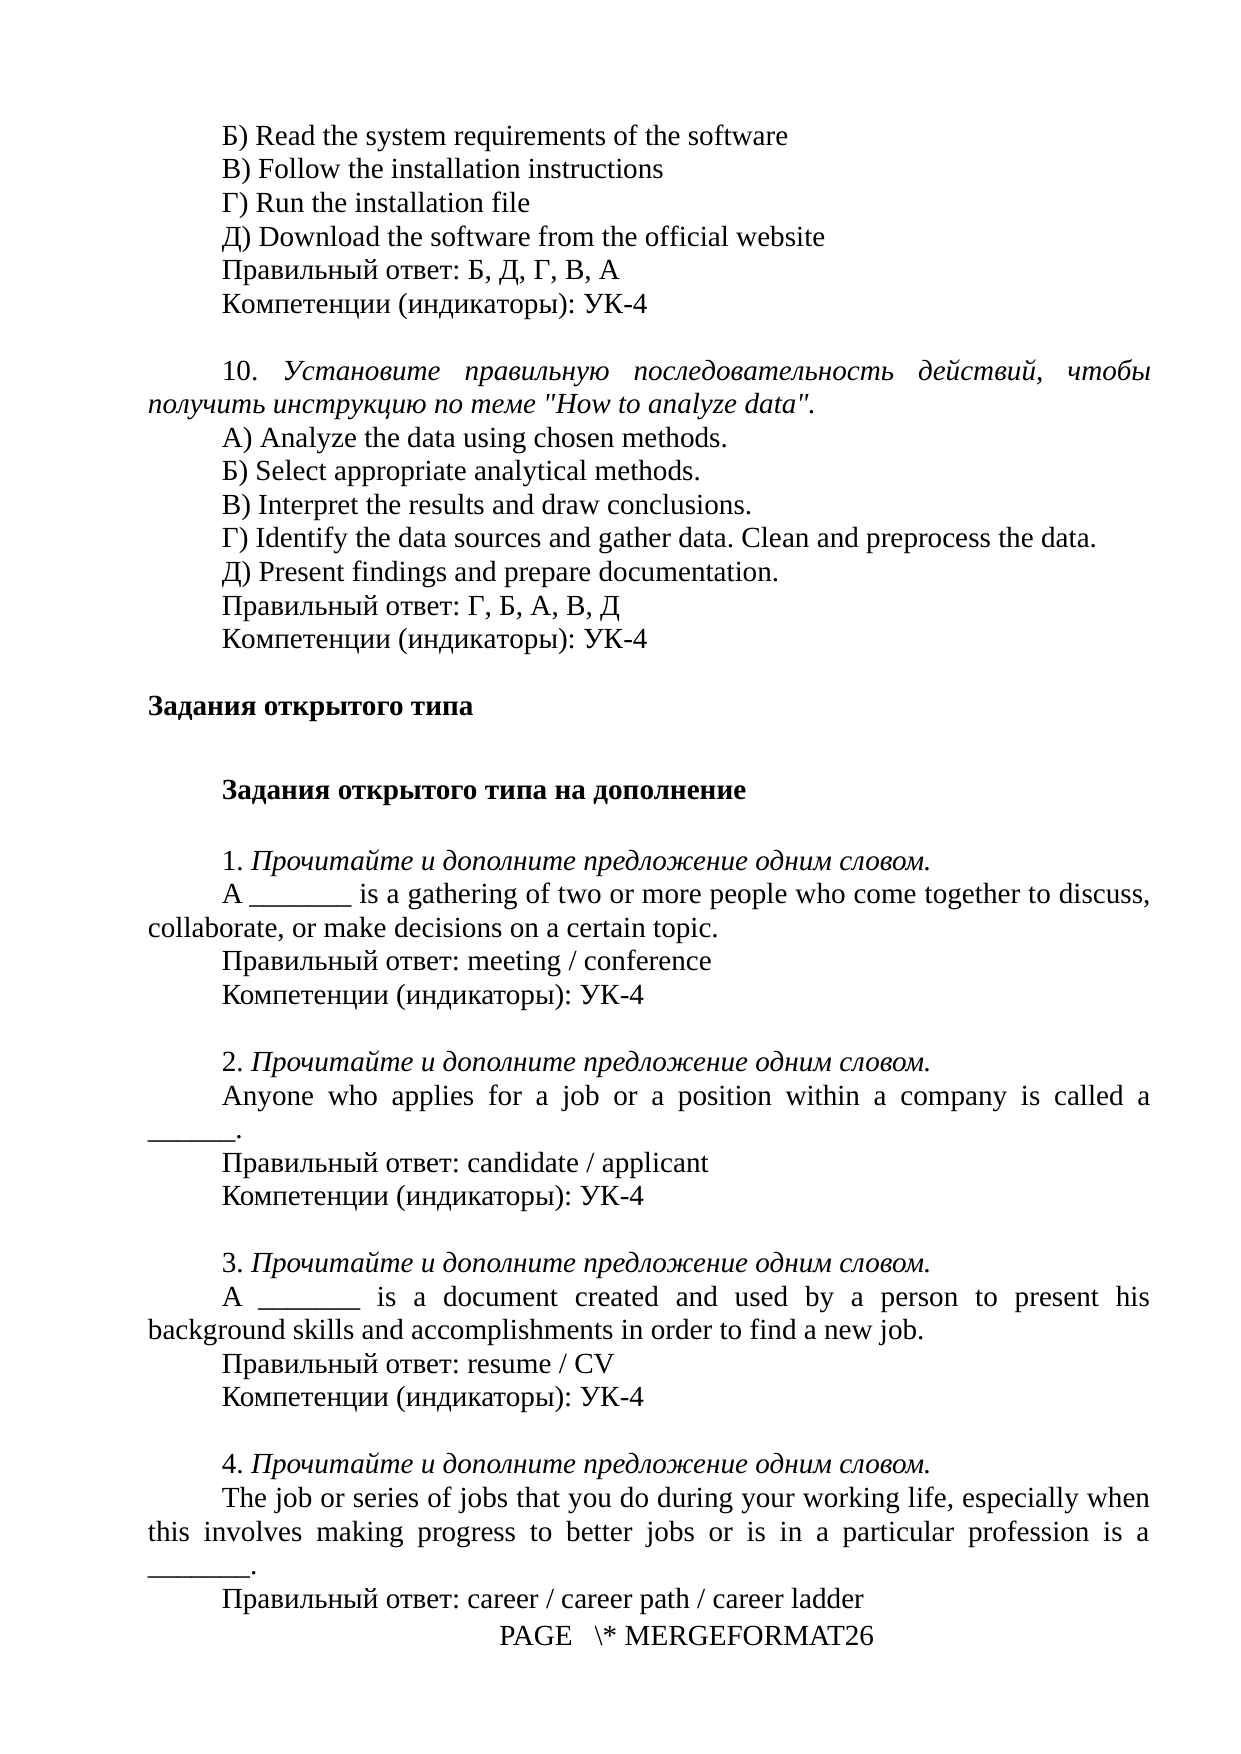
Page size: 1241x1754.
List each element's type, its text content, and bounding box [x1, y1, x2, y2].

text Правильный ответ: Б, Д, Г, В, А [148, 252, 1152, 286]
text Компетенции (индикаторы): УК-4 [148, 977, 1152, 1011]
text Г) Identify the data sources and gather data. Clean and preprocess the data. [148, 521, 1152, 554]
text Компетенции (индикаторы): УК-4 [148, 1178, 1152, 1212]
text Д) Present findings and prepare documentation. [148, 554, 1152, 588]
text Правильный ответ: candidate / applicant [148, 1145, 1152, 1178]
text A _______ is a gathering of two or more people who come together to discuss, collaborate, or make decisions on a certain topic. [148, 876, 1152, 943]
text Компетенции (индикаторы): УК-4 [148, 1379, 1152, 1413]
text 3. Прочитайте и дополните предложение одним словом. [148, 1245, 1152, 1279]
text Д) Download the software from the official website [148, 219, 1152, 252]
text The job or series of jobs that you do during your working life, especially when this involves making progress to better jobs or is in a particular profession is a _______. [148, 1480, 1152, 1581]
text 2. Прочитайте и дополните предложение одним словом. [148, 1044, 1152, 1078]
text 4. Прочитайте и дополните предложение одним словом. [148, 1447, 1152, 1480]
subtitle Задания открытого типа [148, 688, 1152, 722]
text 10. Установите правильную последовательность действий, чтобы получить инструкцию по теме "How to analyze data". [148, 353, 1152, 420]
text Г) Run the installation file [148, 185, 1152, 219]
text Anyone who applies for a job or a position within a company is called a ______. [148, 1078, 1152, 1145]
text А) Analyze the data using chosen methods. [148, 420, 1152, 453]
text В) Interpret the results and draw conclusions. [148, 487, 1152, 521]
text Правильный ответ: Г, Б, А, В, Д [148, 588, 1152, 621]
text A _______ is a document created and used by a person to present his background skills and accomplishments in order to find a new job. [148, 1279, 1152, 1346]
text Правильный ответ: resume / CV [148, 1346, 1152, 1379]
text Правильный ответ: career / career path / career ladder [148, 1581, 1152, 1614]
text 1. Прочитайте и дополните предложение одним словом. [148, 843, 1152, 876]
text Б) Select appropriate analytical methods. [148, 453, 1152, 487]
text Компетенции (индикаторы): УК-4 [148, 621, 1152, 655]
subtitle Задания открытого типа на дополнение [148, 772, 1152, 805]
text Компетенции (индикаторы): УК-4 [148, 286, 1152, 319]
text Б) Read the system requirements of the software [148, 118, 1152, 152]
text В) Follow the installation instructions [148, 152, 1152, 185]
text Правильный ответ: meeting / conference [148, 943, 1152, 977]
